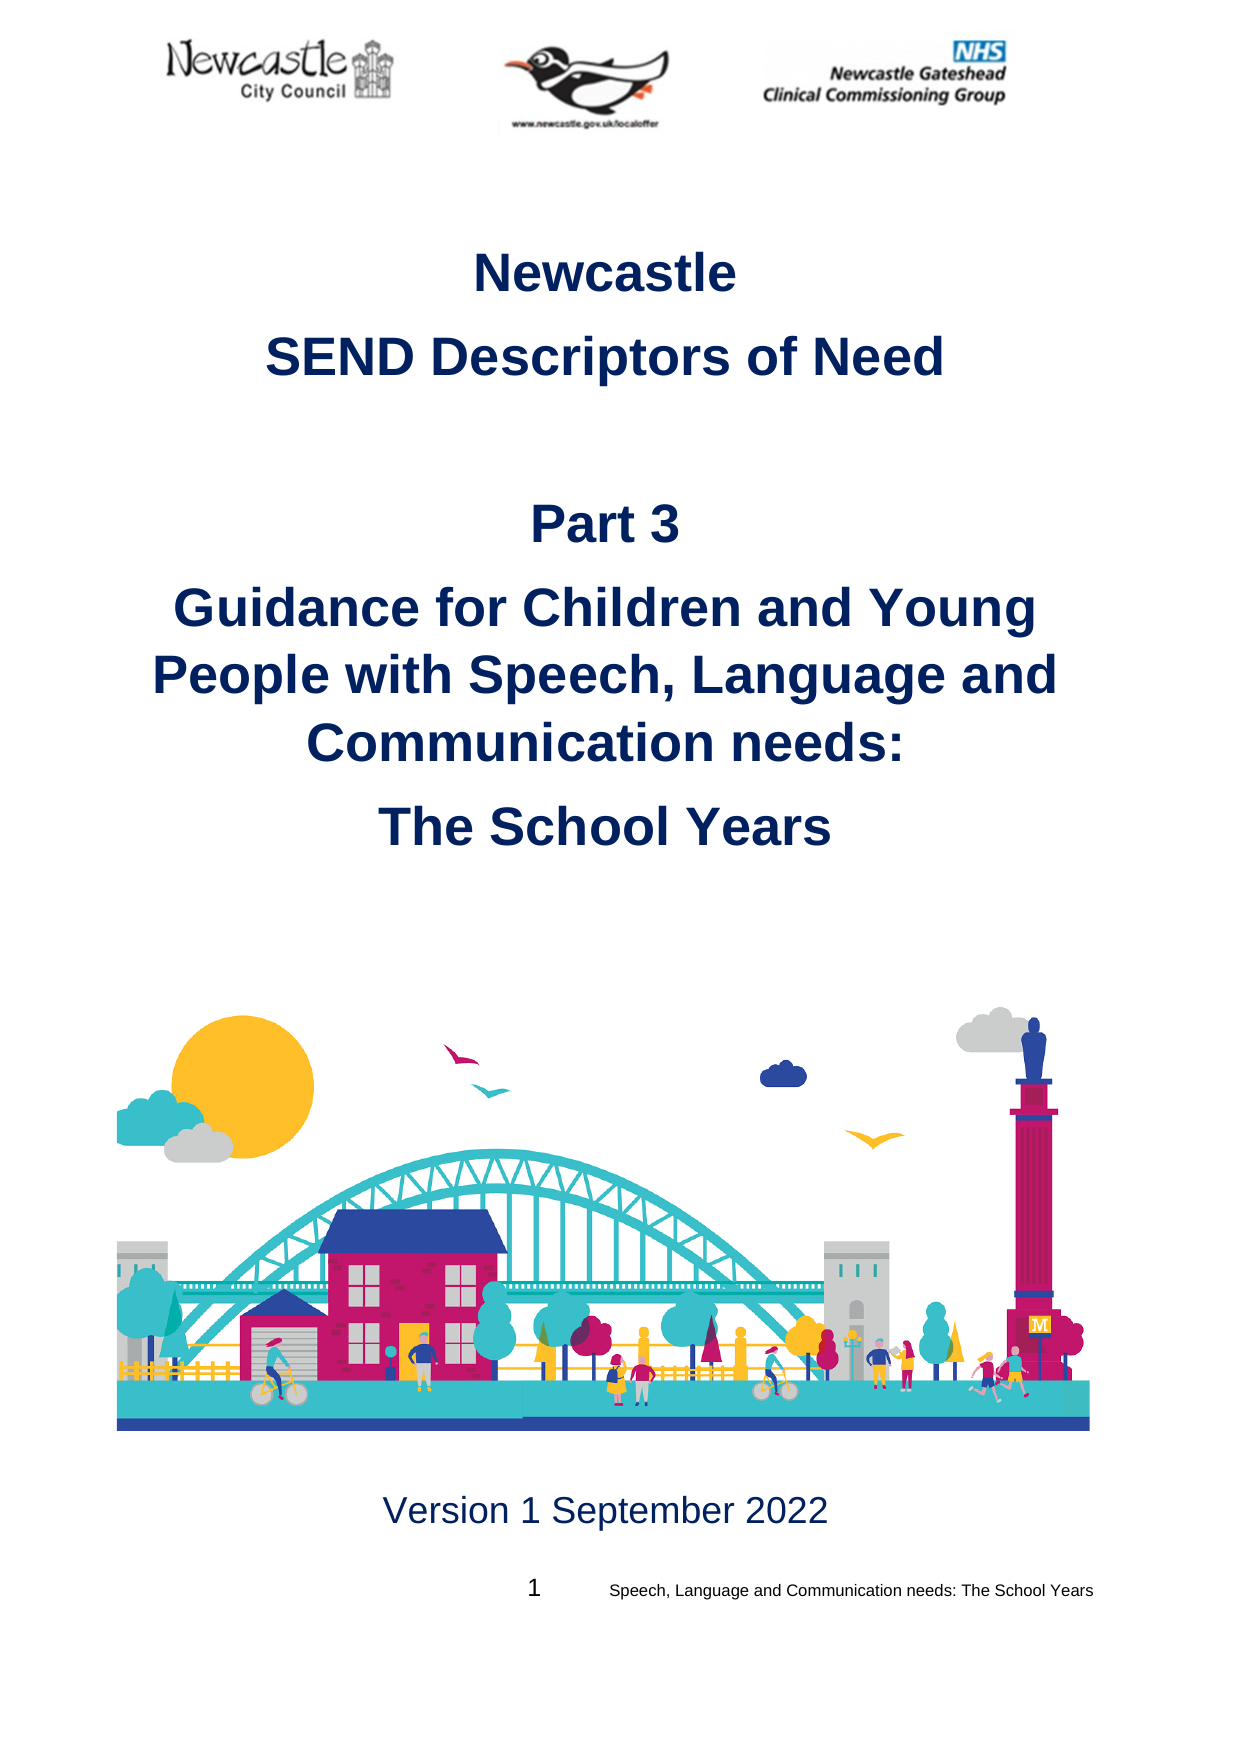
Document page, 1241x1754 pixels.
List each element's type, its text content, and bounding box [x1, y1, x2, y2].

text Guidance for Children and Young People with Speech, Language and Communication needs: [114, 576, 1096, 772]
text The School Years [114, 794, 1096, 856]
text Newcastle [114, 240, 1096, 303]
text Part 3 [114, 492, 1096, 554]
text SEND Descriptors of Need [114, 324, 1096, 387]
picture [151, 14, 1060, 138]
picture [114, 947, 1089, 1429]
